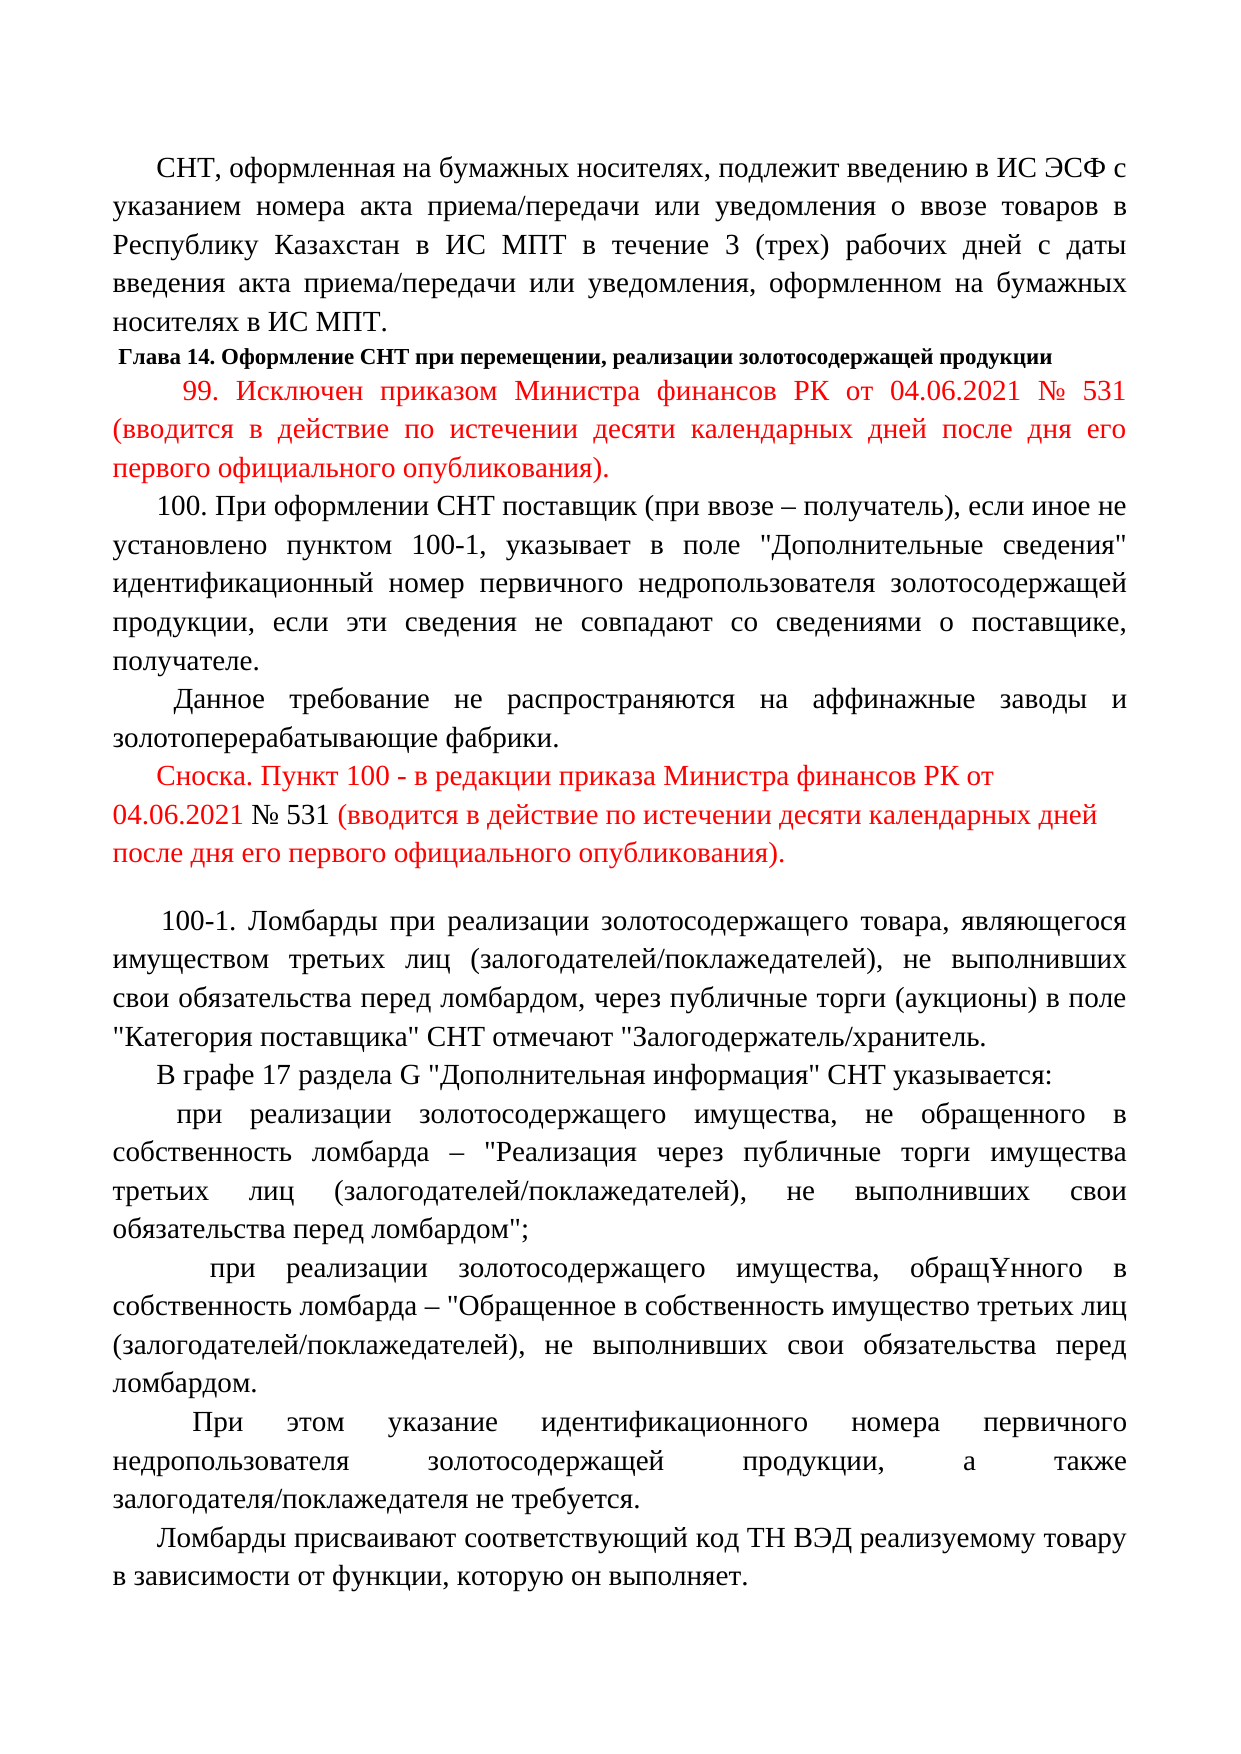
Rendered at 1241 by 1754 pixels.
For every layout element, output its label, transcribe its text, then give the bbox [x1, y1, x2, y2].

text СНТ, оформленная на бумажных носителях, подлежит введению в ИС ЭСФ с указанием номера акта приема/передачи или уведомления о ввозе товаров в Республику Казахстан в ИС МПТ в течение 3 (трех) рабочих дней с даты введения акта приема/передачи или уведомления, оформленном на бумажных носителях в ИС МПТ. [112, 150, 1128, 338]
text В графе 17 раздела G "Дополнительная информация" СНТ указывается: [112, 1057, 1128, 1091]
text 100. При оформлении СНТ поставщик (при ввозе – получатель), если иное не установлено пунктом 100-1, указывает в поле "Дополнительные сведения" идентификационный номер первичного недропользователя золотосодержащей продукции, если эти сведения не совпадают со сведениями о поставщике, получателе. [112, 488, 1128, 676]
text При этом указание идентификационного номера первичного недропользователя золотосодержащей продукции, а также залогодателя/поклажедателя не требуется. [112, 1404, 1128, 1515]
text 99. Исключен приказом Министра финансов РК от 04.06.2021 № 531 (вводится в действие по истечении десяти календарных дней после дня его первого официального опубликования). [112, 373, 1128, 483]
text при реализации золотосодержащего имущества, обращҰнного в собственность ломбарда – "Обращенное в собственность имущество третьих лиц (залогодателей/поклажедателей), не выполнивших свои обязательства перед ломбардом. [112, 1250, 1128, 1399]
text Ломбарды присваивают соответствующий код ТН ВЭД реализуемому товару в зависимости от функции, которую он выполняет. [112, 1520, 1128, 1592]
text Глава 14. Оформление СНТ при перемещении, реализации золотосодержащей продукции [112, 343, 1128, 369]
text Сноска. Пункт 100 - в редакции приказа Министра финансов РК от 04.06.2021 № 531 (вводится в действие по истечении десяти календарных дней после дня его первого официального опубликования). [112, 758, 1128, 899]
text Данное требование не распространяются на аффинажные заводы и золотоперерабатывающие фабрики. [112, 681, 1128, 753]
text при реализации золотосодержащего имущества, не обращенного в собственность ломбарда – "Реализация через публичные торги имущества третьих лиц (залогодателей/поклажедателей), не выполнивших свои обязательства перед ломбардом"; [112, 1096, 1128, 1245]
text 100-1. Ломбарды при реализации золотосодержащего товара, являющегося имуществом третьих лиц (залогодателей/поклажедателей), не выполнивших свои обязательства перед ломбардом, через публичные торги (аукционы) в поле "Категория поставщика" СНТ отмечают "Залогодержатель/хранитель. [112, 903, 1128, 1052]
